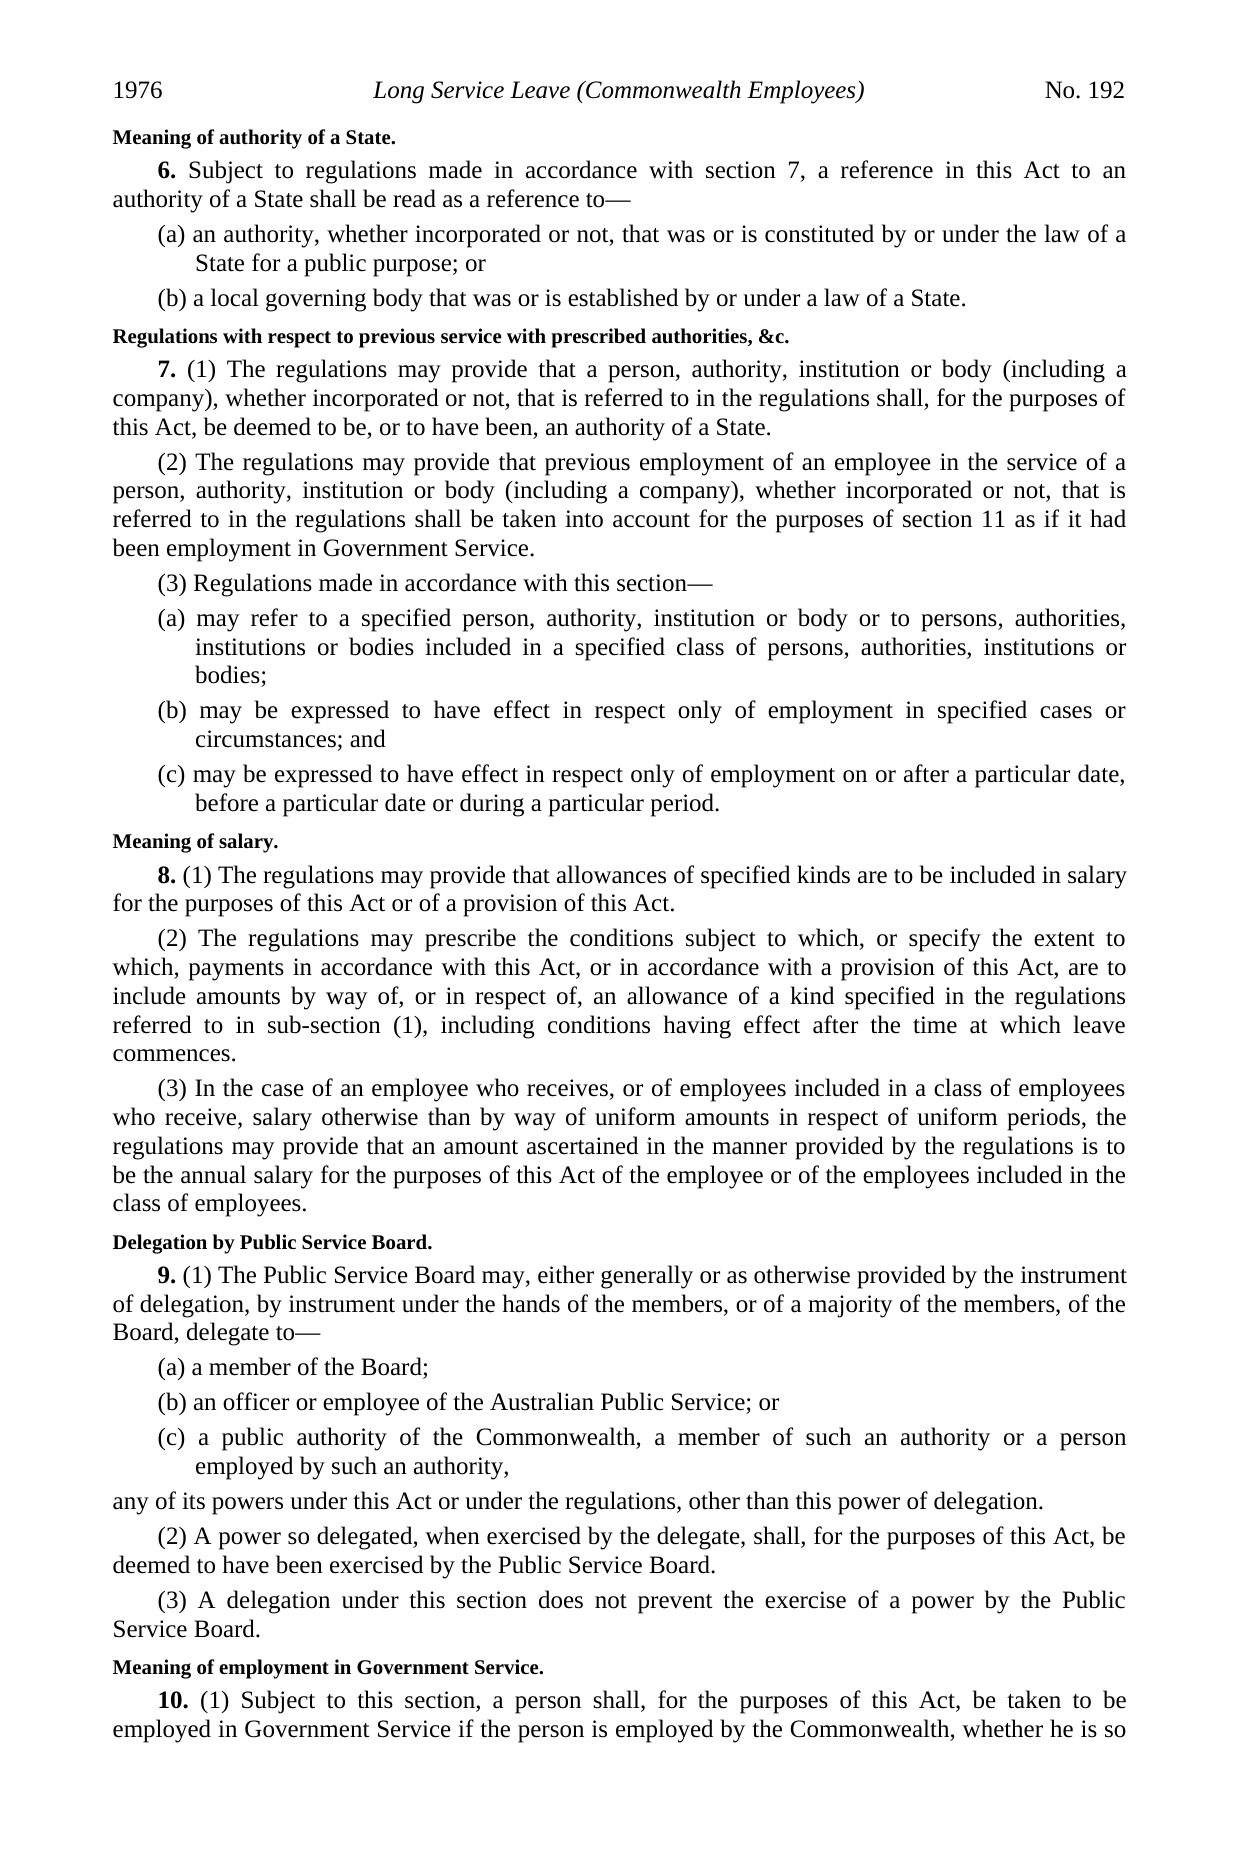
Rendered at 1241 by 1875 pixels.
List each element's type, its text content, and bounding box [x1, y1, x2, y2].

text (a) a member of the Board; [157, 1352, 1128, 1381]
text (b) a local governing body that was or is established by or under a law of a State. [157, 283, 1128, 312]
text (c) a public authority of the Commonwealth, a member of such an authority or a person employed by such an authority, [157, 1422, 1128, 1480]
text (2) The regulations may provide that previous employment of an employee in the service of a person, authority, institution or body (including a company), whether incorporated or not, that is referred to in the regulations shall be taken into account for the purposes of section 11 as if it had been employment in Government Service. [112, 447, 1128, 562]
text (a) an authority, whether incorporated or not, that was or is constituted by or under the law of a State for a public purpose; or [157, 219, 1128, 277]
text (3) In the case of an employee who receives, or of employees included in a class of employees who receive, salary otherwise than by way of uniform amounts in respect of uniform periods, the regulations may provide that an amount ascertained in the manner provided by the regulations is to be the annual salary for the purposes of this Act of the employee or of the employees included in the class of employees. [112, 1073, 1128, 1217]
text Meaning of employment in Government Service. [112, 1655, 1128, 1679]
text (2) The regulations may prescribe the conditions subject to which, or specify the extent to which, payments in accordance with this Act, or in accordance with a provision of this Act, are to include amounts by way of, or in respect of, an allowance of a kind specified in the regulations referred to in sub-section (1), including conditions having effect after the time at which leave commences. [112, 923, 1128, 1067]
text (b) an officer or employee of the Australian Public Service; or [157, 1387, 1128, 1416]
text (a) may refer to a specified person, authority, institution or body or to persons, authorities, institutions or bodies included in a specified class of persons, authorities, institutions or bodies; [157, 603, 1128, 689]
text (2) A power so delegated, when exercised by the delegate, shall, for the purposes of this Act, be deemed to have been exercised by the Public Service Board. [112, 1521, 1128, 1579]
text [112, 1685, 1128, 1743]
text Meaning of authority of a State. [112, 125, 1128, 149]
text Meaning of salary. [112, 829, 1128, 853]
text (c) may be expressed to have effect in respect only of employment on or after a particular date, before a particular date or during a particular period. [157, 759, 1128, 817]
text any of its powers under this Act or under the regulations, other than this power of delegation. [112, 1486, 1128, 1515]
text Regulations with respect to previous service with prescribed authorities, &c. [112, 324, 1128, 348]
text (3) Regulations made in accordance with this section— [112, 568, 1128, 597]
text Delegation by Public Service Board. [112, 1230, 1128, 1254]
text 6. Subject to regulations made in accordance with section 7, a reference in this Act to an authority of a State shall be read as a reference to— [112, 155, 1128, 213]
text (3) A delegation under this section does not prevent the exercise of a power by the Public Service Board. [112, 1585, 1128, 1642]
text (b) may be expressed to have effect in respect only of employment in specified cases or circumstances; and [157, 696, 1128, 753]
text 8. (1) The regulations may provide that allowances of specified kinds are to be included in salary for the purposes of this Act or of a provision of this Act. [112, 860, 1128, 917]
text 7. (1) The regulations may provide that a person, authority, institution or body (including a company), whether incorporated or not, that is referred to in the regulations shall, for the purposes of this Act, be deemed to be, or to have been, an authority of a State. [112, 354, 1128, 441]
text 9. (1) The Public Service Board may, either generally or as otherwise provided by the instrument of delegation, by instrument under the hands of the members, or of a majority of the members, of the Board, delegate to— [112, 1260, 1128, 1346]
